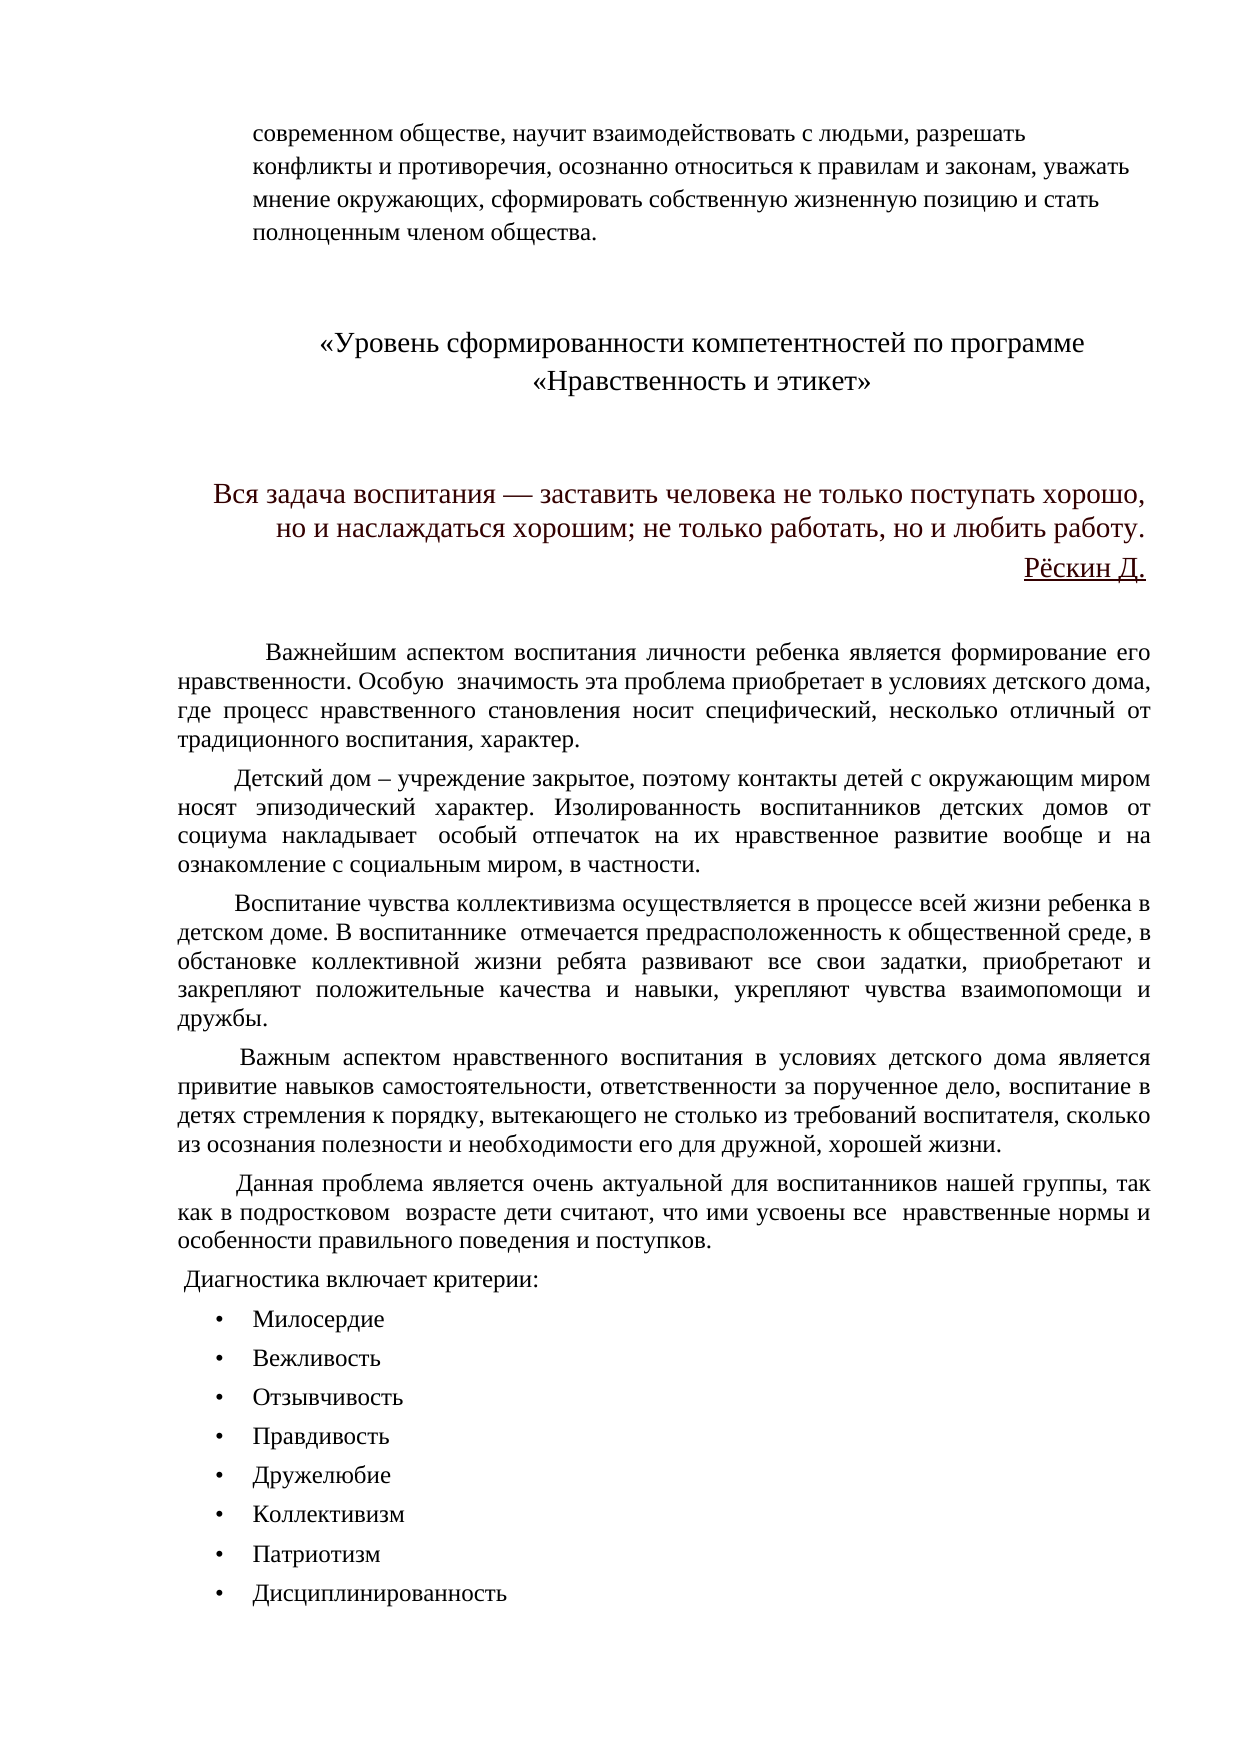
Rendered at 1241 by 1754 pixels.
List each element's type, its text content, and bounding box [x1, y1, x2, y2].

text «Уровень сформированности компетентностей по программе «Нравственность и этикет» [252, 325, 1152, 397]
text Данная проблема является очень актуальной для воспитанников нашей группы, так как в подростковом возрасте дети считают, что ими усвоены все нравственные нормы и особенности правильного поведения и поступков. [177, 1168, 1152, 1254]
list Дружелюбие [215, 1460, 1152, 1489]
list Патриотизм [215, 1539, 1152, 1567]
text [252, 118, 1152, 246]
text Рёскин Д. [183, 550, 1145, 583]
text Важным аспектом нравственного воспитания в условиях детского дома является привитие навыков самостоятельности, ответственности за порученное дело, воспитание в детях стремления к порядку, вытекающего не столько из требований воспитателя, сколько из осознания полезности и необходимости его для дружной, хорошей жизни. [177, 1042, 1152, 1157]
list Отзывчивость [215, 1382, 1152, 1411]
list Дисциплинированность [215, 1578, 1152, 1607]
text Детский дом – учреждение закрытое, поэтому контакты детей с окружающим миром носят эпизодический характер. Изолированность воспитанников детских домов от социума накладывает особый отпечаток на их нравственное развитие вообще и на ознакомление с социальным миром, в частности. [177, 763, 1152, 878]
list Правдивость [215, 1421, 1152, 1450]
text Воспитание чувства коллективизма осуществляется в процессе всей жизни ребенка в детском доме. В воспитаннике отмечается предрасположенность к общественной среде, в обстановке коллективной жизни ребята развивают все свои задатки, приобретают и закрепляют положительные качества и навыки, укрепляют чувства взаимопомощи и дружбы. [177, 888, 1152, 1032]
text Важнейшим аспектом воспитания личности ребенка является формирование его нравственности. Особую значимость эта проблема приобретает в условиях детского дома, где процесс нравственного становления носит специфический, несколько отличный от традиционного воспитания, характер. [177, 637, 1152, 752]
list Милосердие [215, 1304, 1152, 1332]
text Диагностика включает критерии: [177, 1264, 1152, 1293]
text Вся задача воспитания — заставить человека не только поступать хорошо, но и наслаждаться хорошим; не только работать, но и любить работу. [183, 477, 1145, 544]
list Вежливость [215, 1343, 1152, 1372]
list Коллективизм [215, 1499, 1152, 1528]
